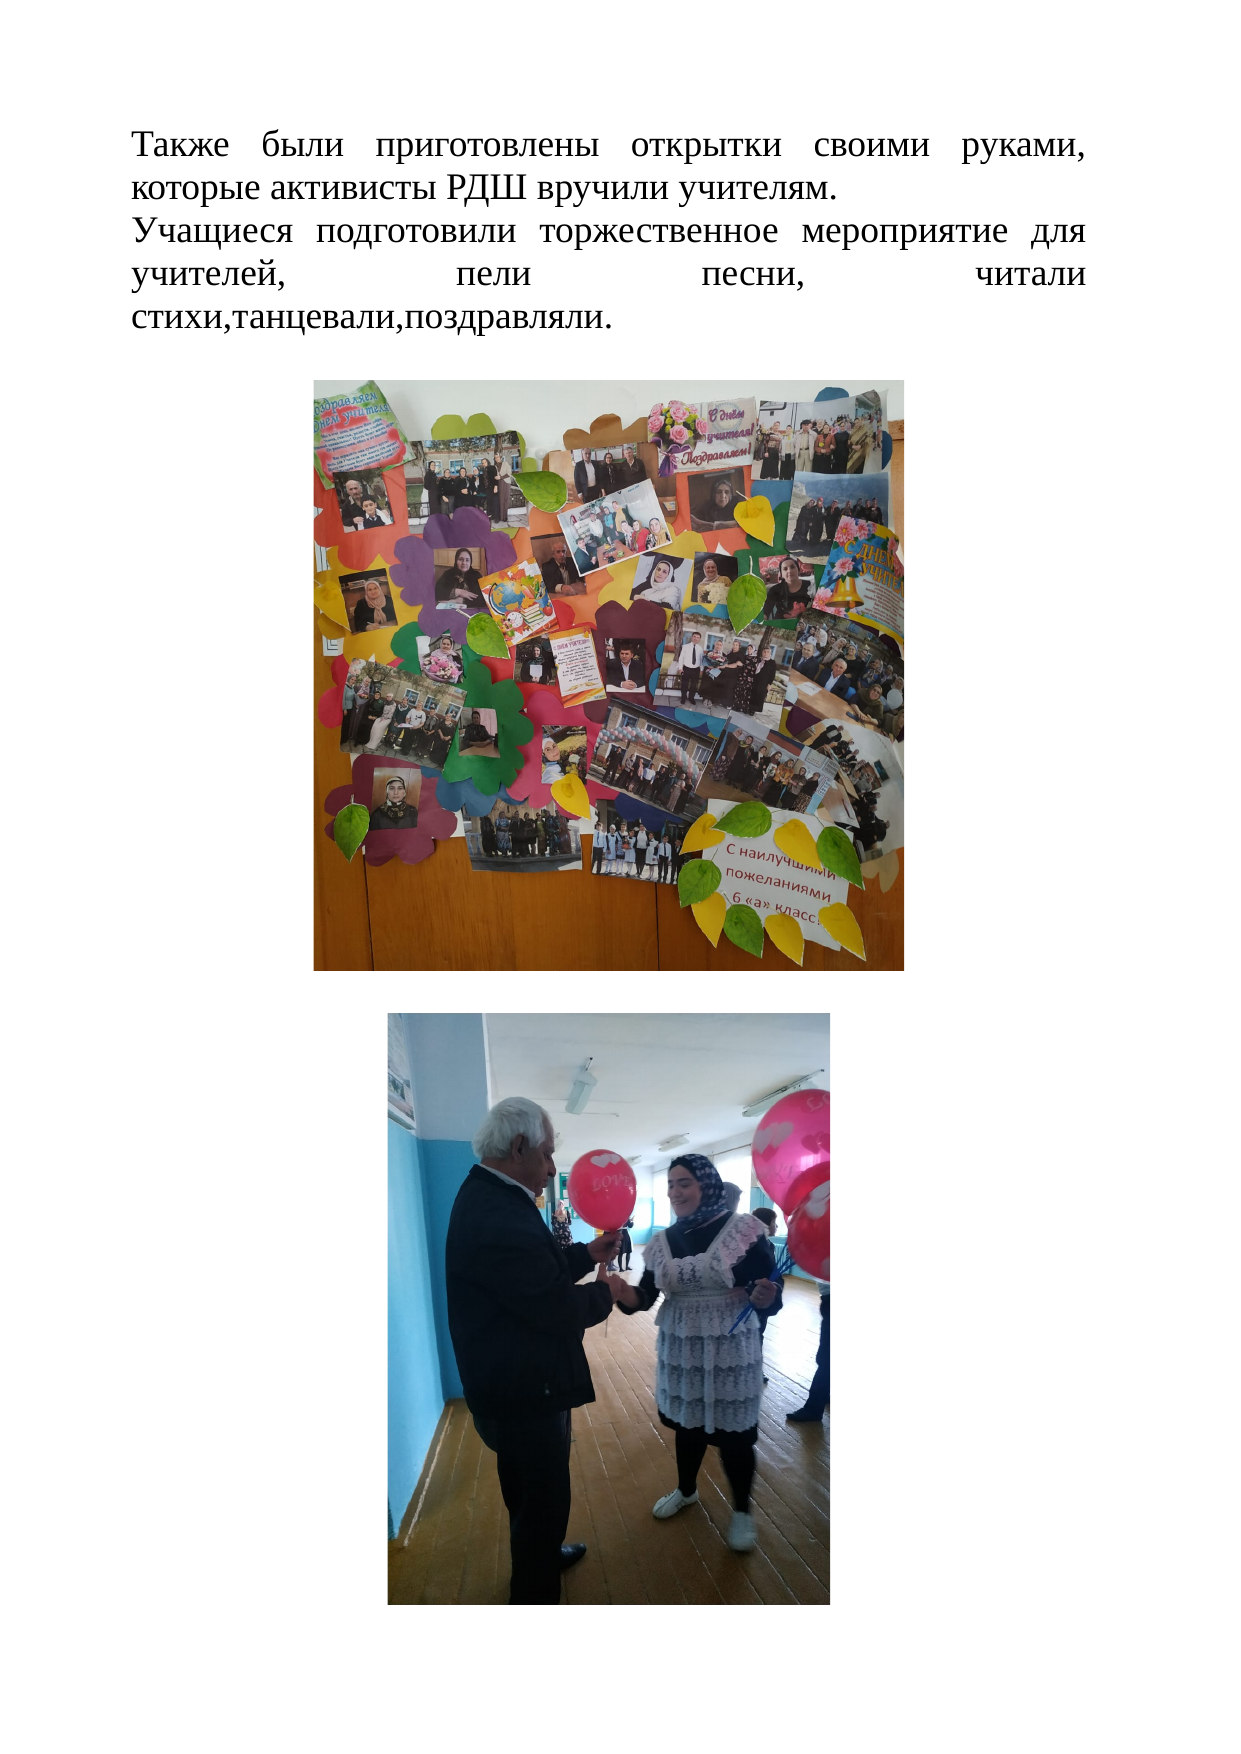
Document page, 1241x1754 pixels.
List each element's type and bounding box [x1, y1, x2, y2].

picture [313, 380, 905, 971]
table_header [128, 118, 1092, 1607]
picture [387, 1013, 831, 1605]
